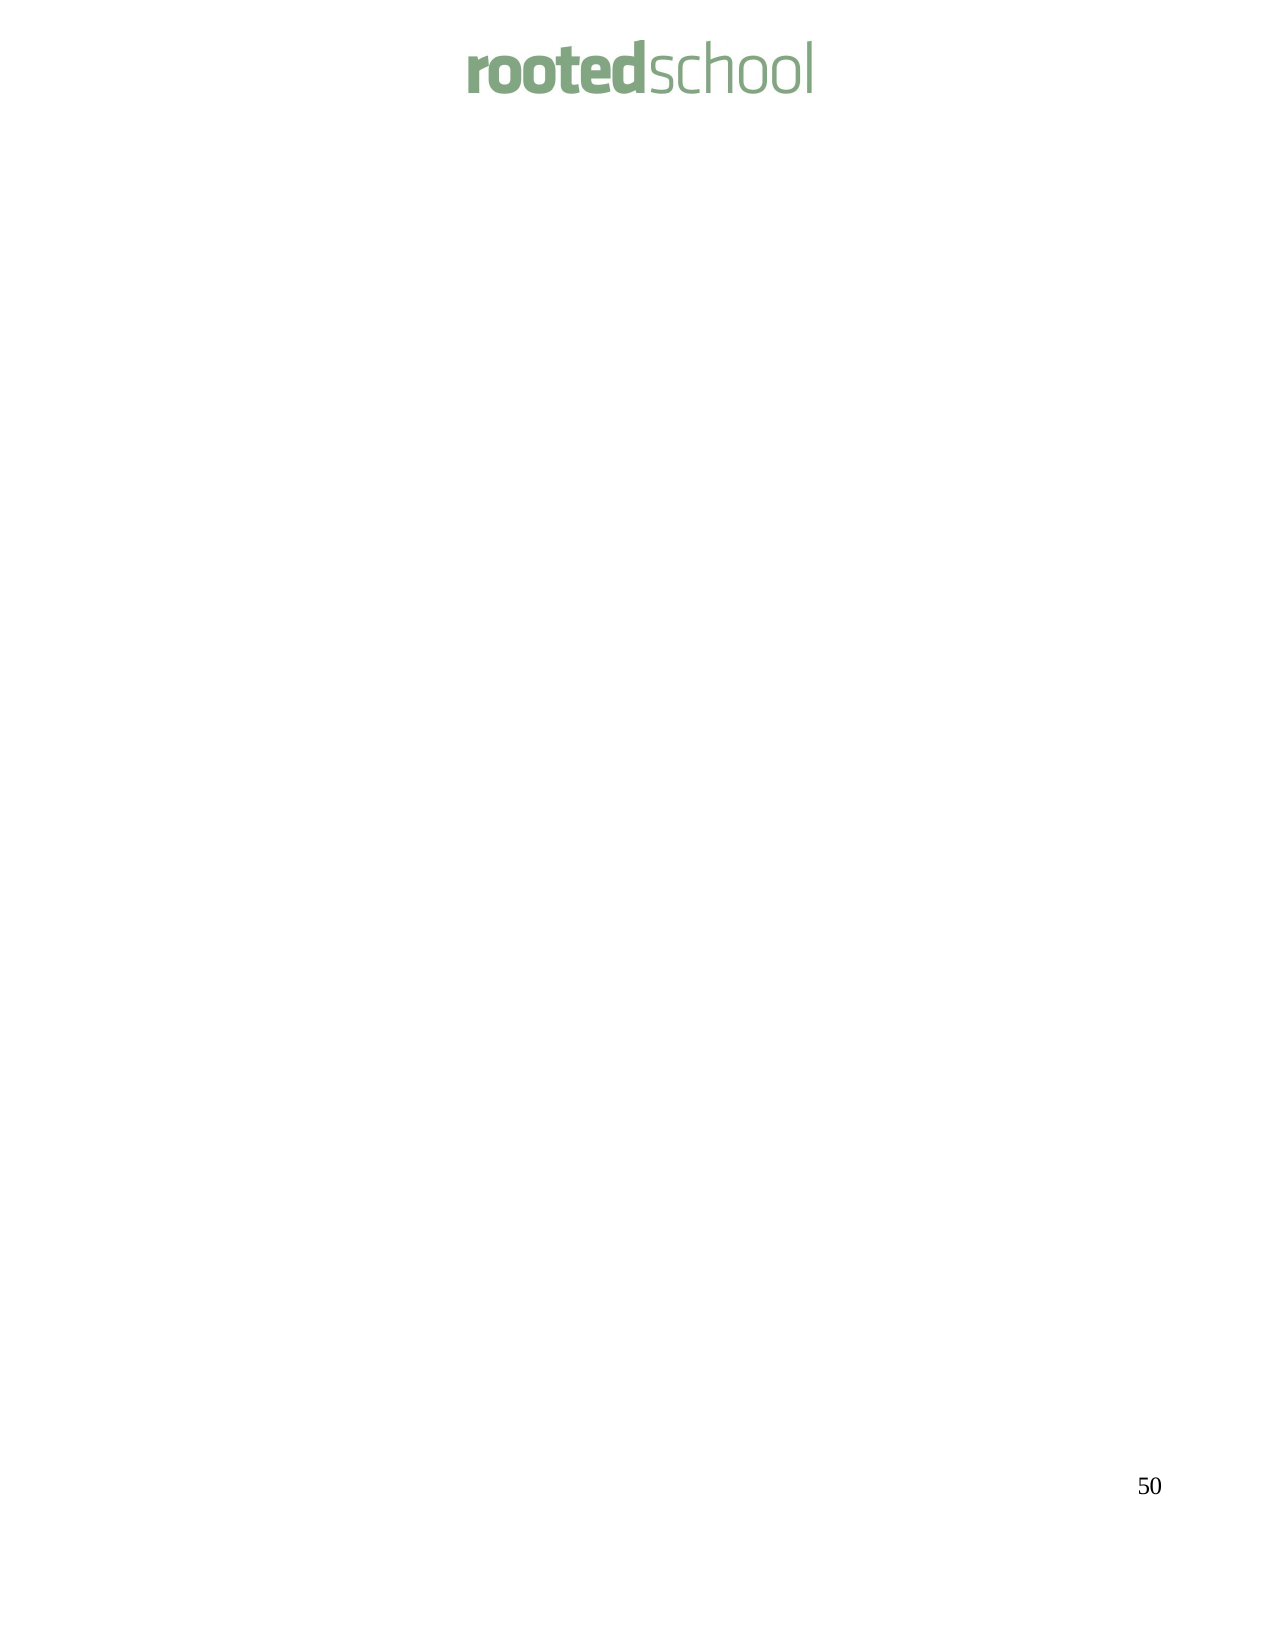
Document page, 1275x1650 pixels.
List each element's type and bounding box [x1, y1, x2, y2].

picture [465, 40, 815, 94]
